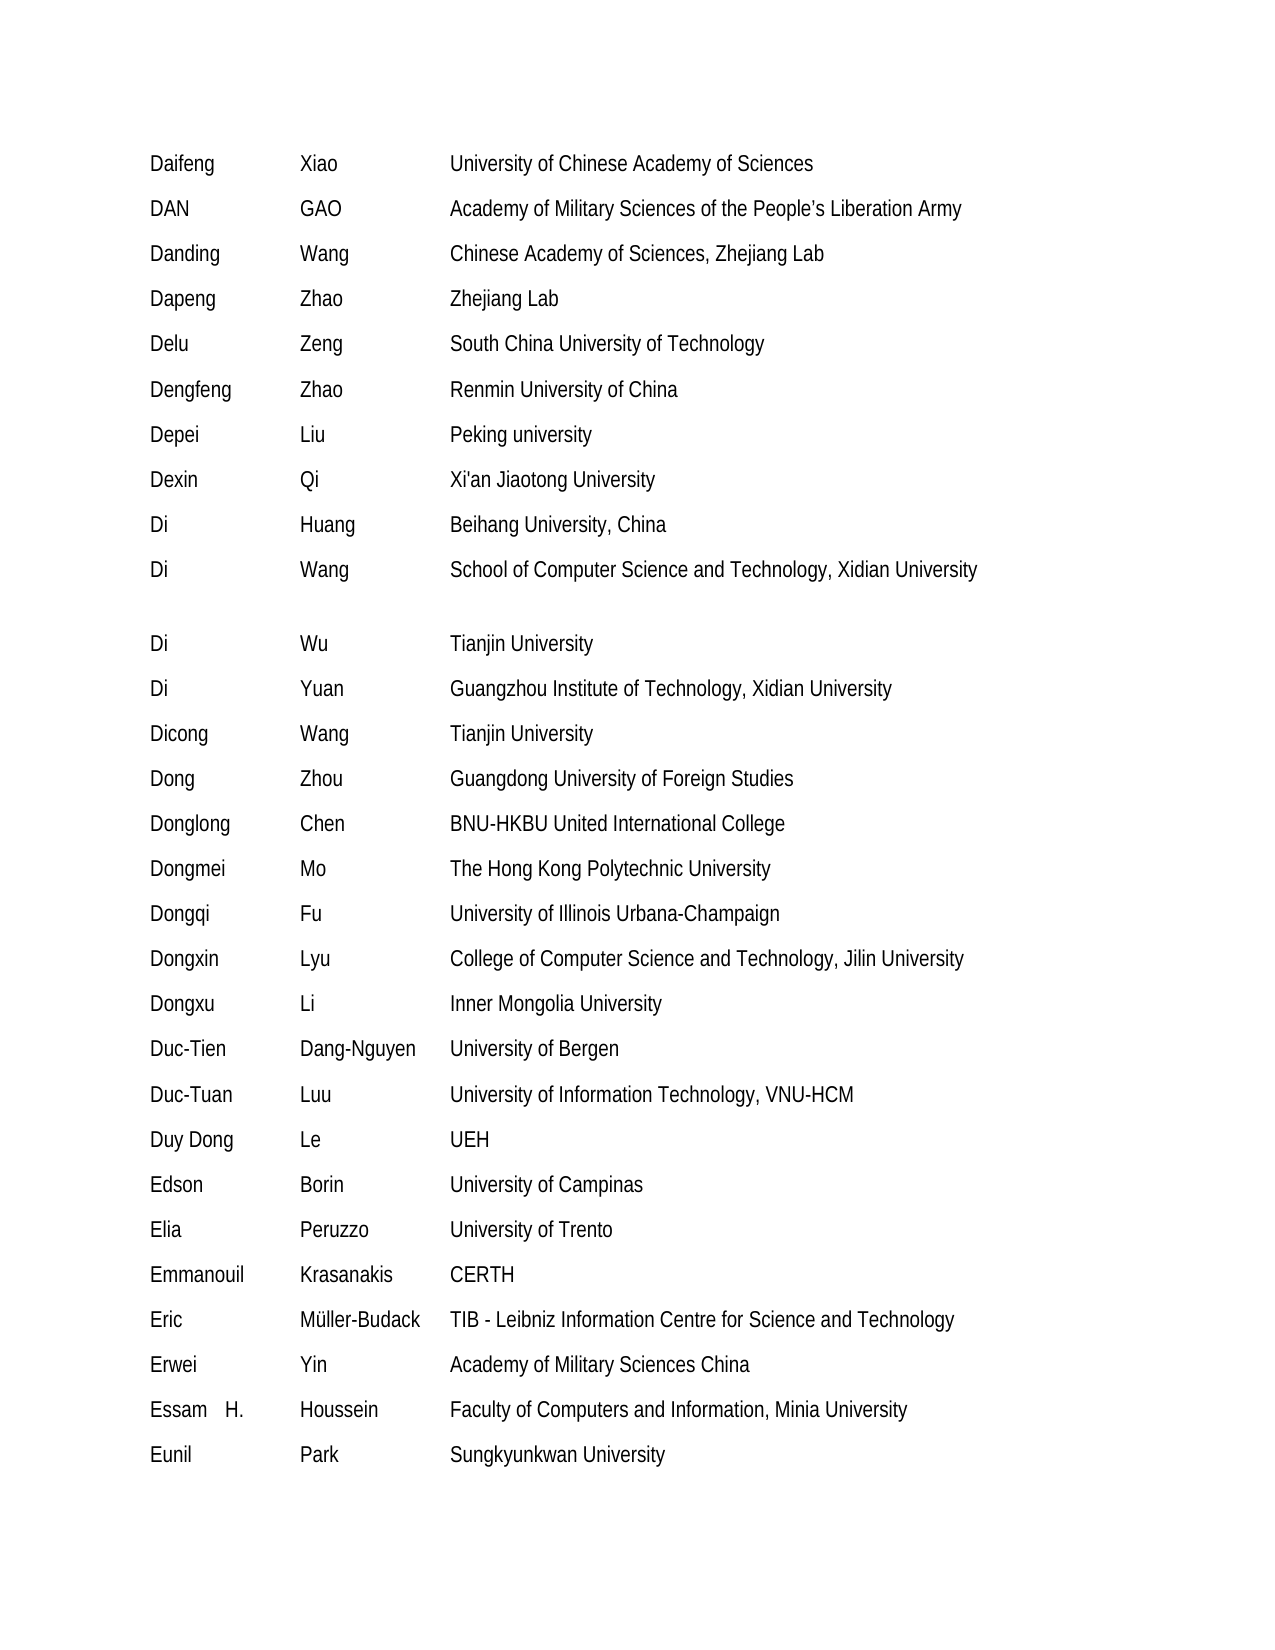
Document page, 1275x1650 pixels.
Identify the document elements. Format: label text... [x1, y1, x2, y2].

text Delu Zeng South China University of Technology [150, 330, 1125, 357]
text Dongmei Mo The Hong Kong Polytechnic University [150, 855, 1125, 881]
text Essam H. Houssein Faculty of Computers and Information, Minia University [150, 1396, 1125, 1423]
text Di Wang School of Computer Science and Technology, Xidian University [150, 556, 1125, 611]
text Dongxin Lyu College of Computer Science and Technology, Jilin University [150, 945, 1125, 972]
text Eunil Park Sungkyunkwan University [150, 1441, 1125, 1468]
text Danding Wang Chinese Academy of Sciences, Zhejiang Lab [150, 240, 1125, 267]
text Dongqi Fu University of Illinois Urbana-Champaign [150, 900, 1125, 926]
text Dicong Wang Tianjin University [150, 720, 1125, 746]
text Elia Peruzzo University of Trento [150, 1216, 1125, 1242]
text Edson Borin University of Campinas [150, 1171, 1125, 1197]
text Depei Liu Peking university [150, 421, 1125, 447]
text Donglong Chen BNU-HKBU United International College [150, 810, 1125, 836]
text Duc-Tien Dang-Nguyen University of Bergen [150, 1035, 1125, 1062]
text Duy Dong Le UEH [150, 1126, 1125, 1152]
text Dapeng Zhao Zhejiang Lab [150, 285, 1125, 312]
text Dengfeng Zhao Renmin University of China [150, 376, 1125, 402]
text Di Wu Tianjin University [150, 629, 1125, 656]
text Dong Zhou Guangdong University of Foreign Studies [150, 765, 1125, 791]
text Daifeng Xiao University of Chinese Academy of Sciences [150, 150, 1125, 176]
text Dongxu Li Inner Mongolia University [150, 990, 1125, 1017]
text Eric Müller-Budack TIB - Leibniz Information Centre for Science and Technology [150, 1306, 1125, 1332]
text Emmanouil Krasanakis CERTH [150, 1261, 1125, 1287]
text Di Yuan Guangzhou Institute of Technology, Xidian University [150, 674, 1125, 701]
text Dexin Qi Xi'an Jiaotong University [150, 466, 1125, 492]
text Erwei Yin Academy of Military Sciences China [150, 1351, 1125, 1377]
text DAN GAO Academy of Military Sciences of the People’s Liberation Army [150, 195, 1125, 221]
text Di Huang Beihang University, China [150, 511, 1125, 537]
text Duc-Tuan Luu University of Information Technology, VNU-HCM [150, 1081, 1125, 1107]
